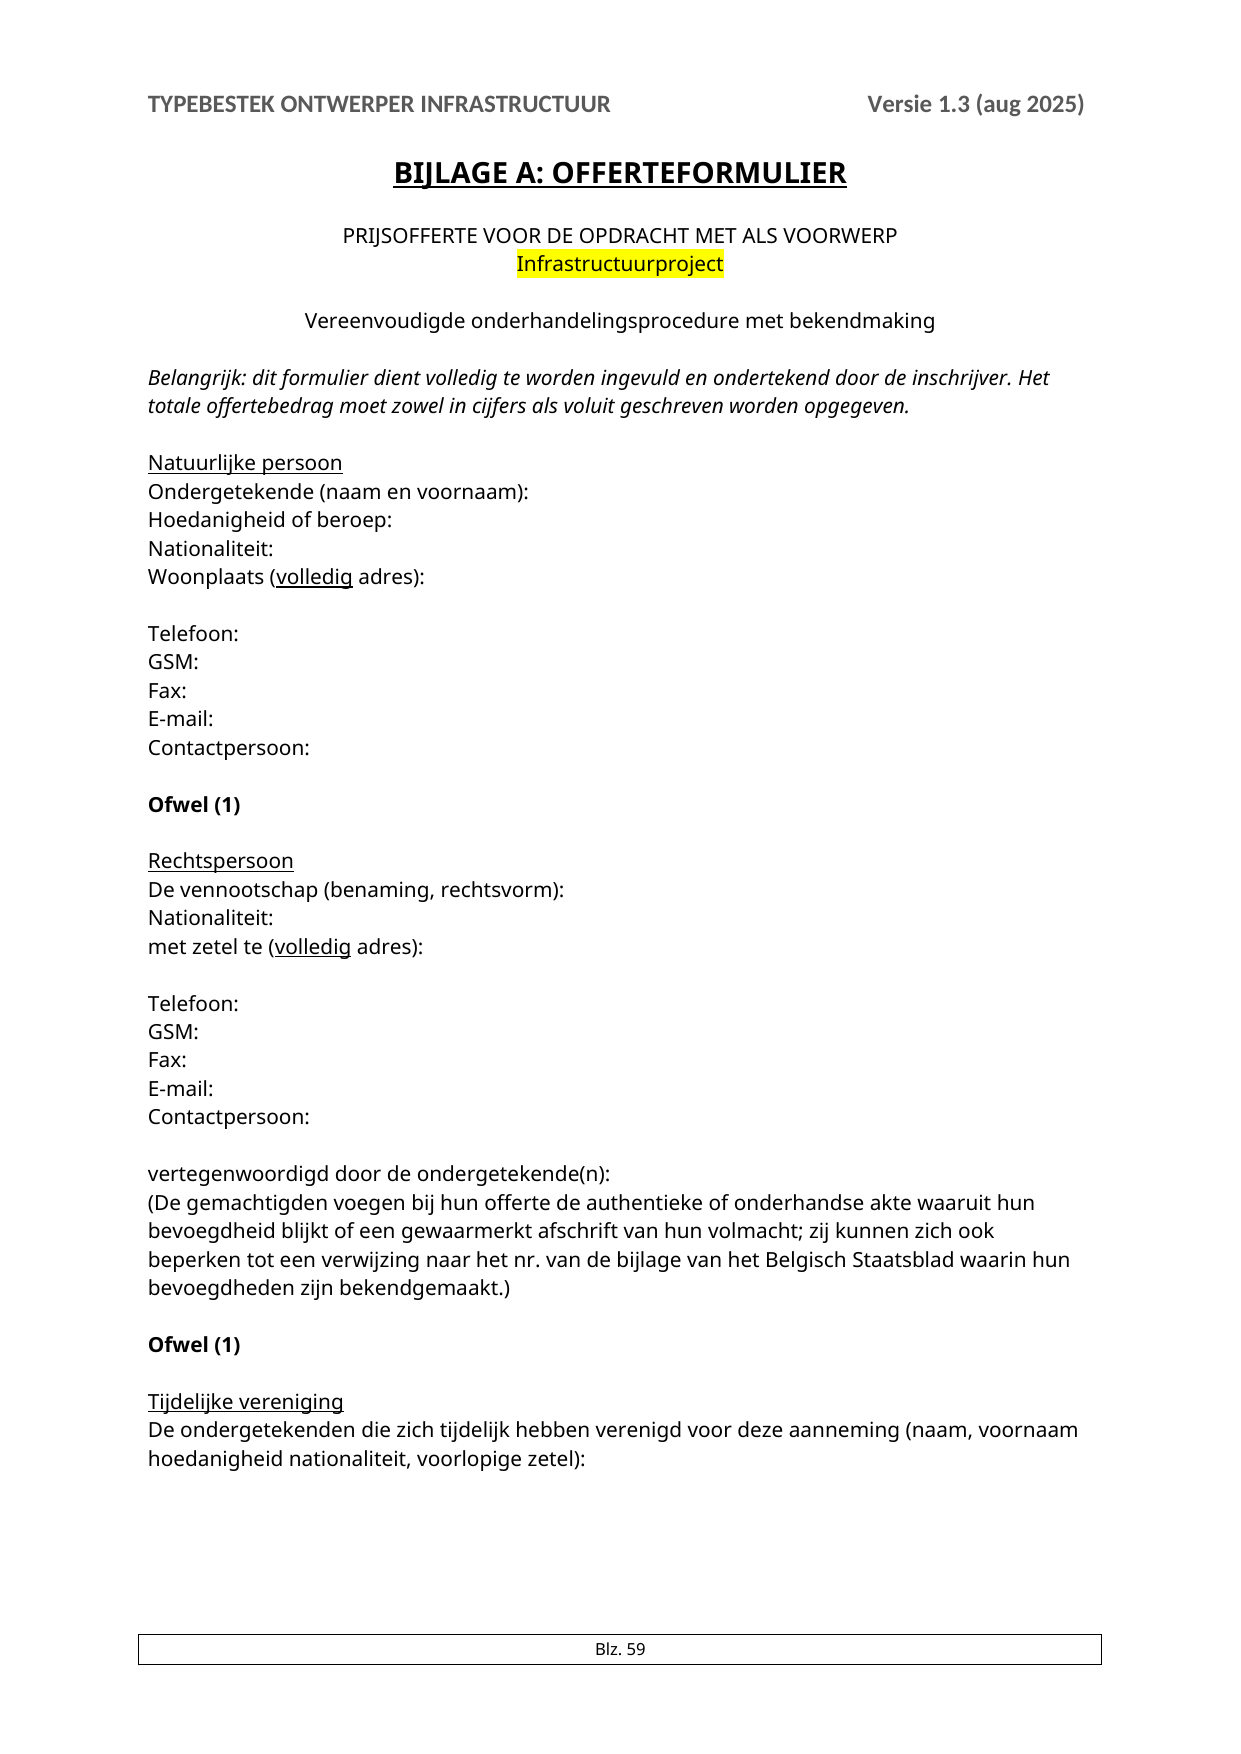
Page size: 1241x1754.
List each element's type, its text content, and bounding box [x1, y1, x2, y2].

text Telefoon: GSM: Fax: E-mail: Contactpersoon: [148, 619, 1092, 761]
text Rechtspersoon De vennootschap (benaming, rechtsvorm): Nationaliteit: met zetel te (volledig adres): [148, 847, 1092, 960]
text Natuurlijke persoon Ondergetekende (naam en voornaam): Hoedanigheid of beroep: Nationaliteit: Woonplaats (volledig adres): [148, 448, 1092, 591]
text Ofwel (1) [148, 790, 1092, 818]
text Belangrijk: dit formulier dient volledig te worden ingevuld en ondertekend door de inschrijver. Het totale offertebedrag moet zowel in cijfers als voluit geschreven worden opgegeven. [148, 363, 1092, 420]
text PRIJSOFFERTE VOOR DE OPDRACHT MET ALS VOORWERP Infrastructuurproject [148, 221, 1092, 278]
text vertegenwoordigd door de ondergetekende(n): (De gemachtigden voegen bij hun offerte de authentieke of onderhandse akte waaruit hun bevoegdheid blijkt of een gewaarmerkt afschrift van hun volmacht; zij kunnen zich ook beperken tot een verwijzing naar het nr. van de bijlage van het Belgisch Staatsblad waarin hun bevoegdheden zijn bekendgemaakt.) [148, 1159, 1092, 1302]
text Ofwel (1) [148, 1330, 1092, 1358]
text Vereenvoudigde onderhandelingsprocedure met bekendmaking [148, 306, 1092, 335]
text Telefoon: GSM: Fax: E-mail: Contactpersoon: [148, 989, 1092, 1131]
text Tijdelijke vereniging De ondergetekenden die zich tijdelijk hebben verenigd voor deze aanneming (naam, voornaam hoedanigheid nationaliteit, voorlopige zetel): [148, 1387, 1092, 1472]
text BIJLAGE : OFFERTEFORMULIER [148, 153, 1092, 192]
